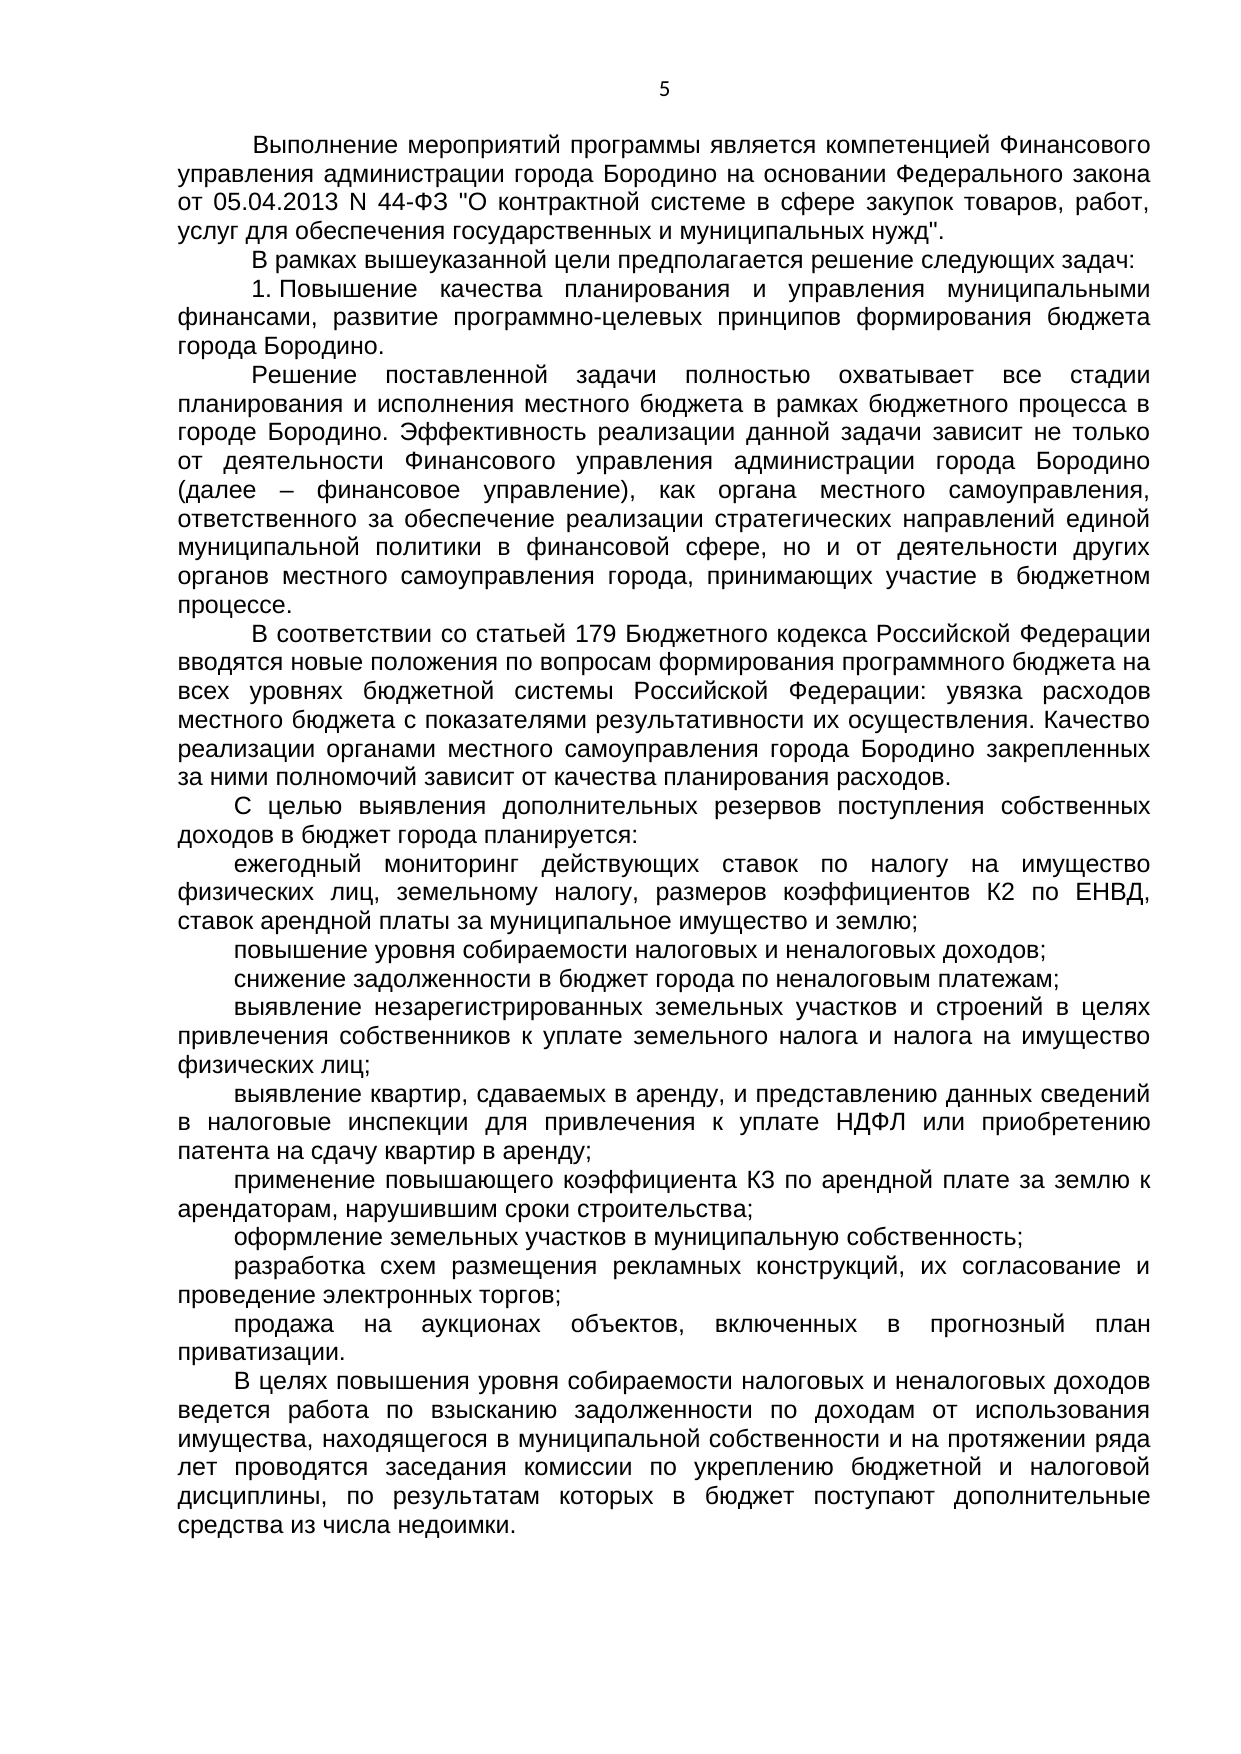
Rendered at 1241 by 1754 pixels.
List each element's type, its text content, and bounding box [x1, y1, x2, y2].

text ежегодный мониторинг действующих ставок по налогу на имущество физических лиц, земельному налогу, размеров коэффициентов К2 по ЕНВД, ставок арендной платы за муниципальное имущество и землю; [177, 849, 1152, 935]
text В рамках вышеуказанной цели предполагается решение следующих задач: [177, 245, 1152, 274]
text Выполнение мероприятий программы является компетенцией Финансового управления администрации города Бородино на основании Федерального закона от 05.04.2013 N 44-ФЗ "О контрактной системе в сфере закупок товаров, работ, услуг для обеспечения государственных и муниципальных нужд". [177, 130, 1152, 245]
text повышение уровня собираемости налоговых и неналоговых доходов; [177, 935, 1152, 964]
text Решение поставленной задачи полностью охватывает все стадии планирования и исполнения местного бюджета в рамках бюджетного процесса в городе Бородино. Эффективность реализации данной задачи зависит не только от деятельности Финансового управления администрации города Бородино (далее – финансовое управление), как органа местного самоуправления, ответственного за обеспечение реализации стратегических направлений единой муниципальной политики в финансовой сфере, но и от деятельности других органов местного самоуправления города, принимающих участие в бюджетном процессе. [177, 360, 1152, 619]
text В соответствии со статьей 179 Бюджетного кодекса Российской Федерации вводятся новые положения по вопросам формирования программного бюджета на всех уровнях бюджетной системы Российской Федерации: увязка расходов местного бюджета с показателями результативности их осуществления. Качество реализации органами местного самоуправления города Бородино закрепленных за ними полномочий зависит от качества планирования расходов. [177, 619, 1152, 791]
text выявление незарегистрированных земельных участков и строений в целях привлечения собственников к уплате земельного налога и налога на имущество физических лиц; [177, 992, 1152, 1079]
text оформление земельных участков в муниципальную собственность; [177, 1222, 1152, 1251]
text продажа на аукционах объектов, включенных в прогнозный план приватизации. [177, 1309, 1152, 1366]
text В целях повышения уровня собираемости налоговых и неналоговых доходов ведется работа по взысканию задолженности по доходам от использования имущества, находящегося в муниципальной собственности и на протяжении ряда лет проводятся заседания комиссии по укреплению бюджетной и налоговой дисциплины, по результатам которых в бюджет поступают дополнительные средства из числа недоимки. [177, 1366, 1152, 1539]
text применение повышающего коэффициента К3 по арендной плате за землю к арендаторам, нарушившим сроки строительства; [177, 1165, 1152, 1222]
text разработка схем размещения рекламных конструкций, их согласование и проведение электронных торгов; [177, 1251, 1152, 1309]
text выявление квартир, сдаваемых в аренду, и представлению данных сведений в налоговые инспекции для привлечения к уплате НДФЛ или приобретению патента на сдачу квартир в аренду; [177, 1079, 1152, 1165]
text С целью выявления дополнительных резервов поступления собственных доходов в бюджет города планируется: [177, 791, 1152, 849]
text снижение задолженности в бюджет города по неналоговым платежам; [177, 964, 1152, 992]
text 1. Повышение качества планирования и управления муниципальными финансами, развитие программно-целевых принципов формирования бюджета города Бородино. [177, 274, 1152, 360]
